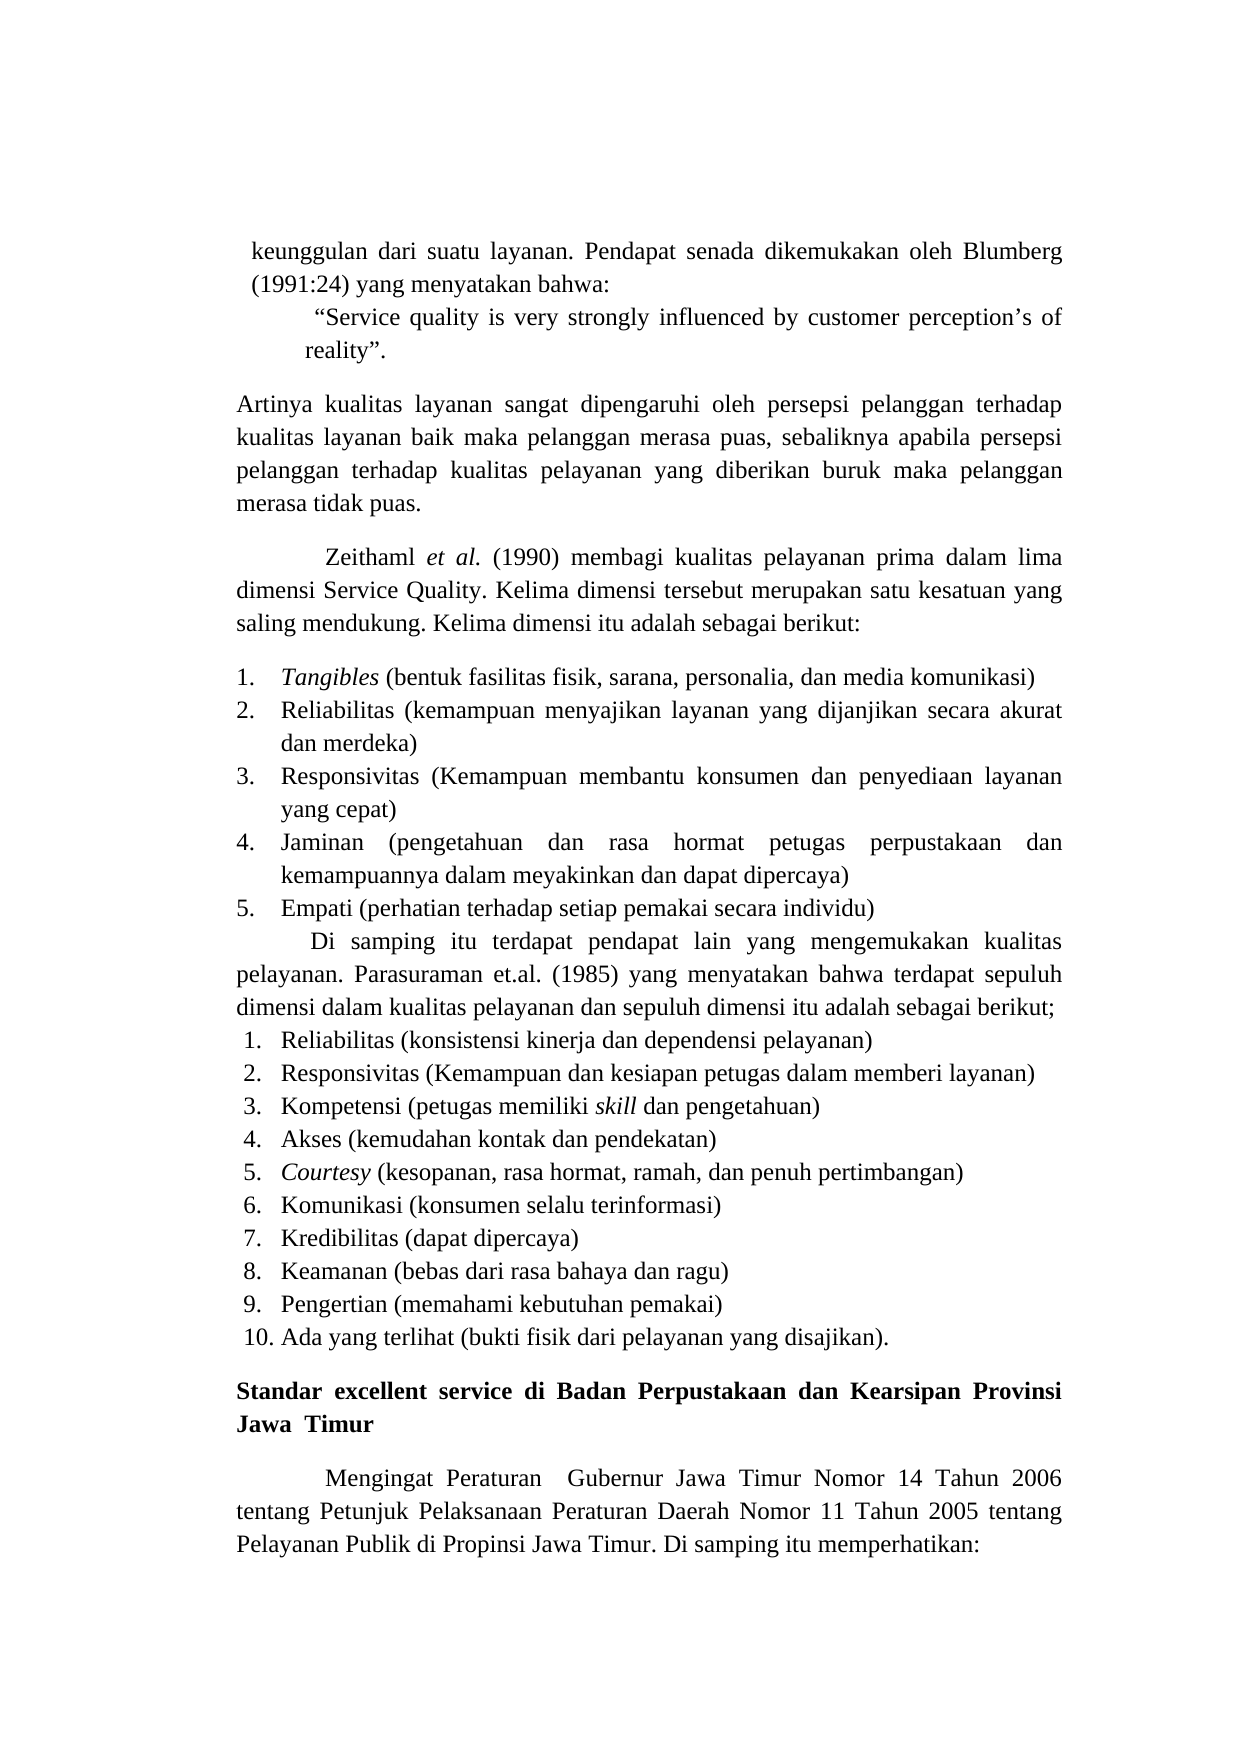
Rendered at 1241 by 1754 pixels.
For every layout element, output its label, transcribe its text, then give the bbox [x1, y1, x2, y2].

list Komunikasi (konsumen selalu terinformasi) [243, 1190, 1063, 1219]
list Di samping itu terdapat pendapat lain yang mengemukakan kualitas pelayanan. Parasuraman et.al. (1985) yang menyatakan bahwa terdapat sepuluh dimensi dalam kualitas pelayanan dan sepuluh dimensi itu adalah sebagai berikut; [236, 926, 1063, 1021]
list Courtesy (kesopanan, rasa hormat, ramah, dan penuh pertimbangan) [243, 1157, 1063, 1186]
list Reliabilitas (kemampuan menyajikan layanan yang dijanjikan secara akurat dan merdeka) [236, 695, 1063, 757]
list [251, 236, 1063, 298]
list Kompetensi (petugas memiliki skill dan pengetahuan) [243, 1091, 1063, 1120]
list Responsivitas (Kemampuan dan kesiapan petugas dalam memberi layanan) [243, 1058, 1063, 1087]
list Pengertian (memahami kebutuhan pemakai) [243, 1289, 1063, 1318]
list Jaminan (pengetahuan dan rasa hormat petugas perpustakaan dan kemampuannya dalam meyakinkan dan dapat dipercaya) [236, 827, 1063, 889]
list “Service quality is very strongly influenced by customer perception’s of reality”. [305, 302, 1063, 364]
text Artinya kualitas layanan sangat dipengaruhi oleh persepsi pelanggan terhadap kualitas layanan baik maka pelanggan merasa puas, sebaliknya apabila persepsi pelanggan terhadap kualitas pelayanan yang diberikan buruk maka pelanggan merasa tidak puas. [236, 389, 1063, 517]
text Standar excellent service di Badan Perpustakaan dan Kearsipan Provinsi Jawa Timur [236, 1376, 1063, 1438]
text Mengingat Peraturan Gubernur Jawa Timur Nomor 14 Tahun 2006 tentang Petunjuk Pelaksanaan Peraturan Daerah Nomor 11 Tahun 2005 tentang Pelayanan Publik di Propinsi Jawa Timur. Di samping itu memperhatikan: [236, 1463, 1063, 1558]
list Reliabilitas (konsistensi kinerja dan dependensi pelayanan) [243, 1025, 1063, 1054]
list Akses (kemudahan kontak dan pendekatan) [243, 1124, 1063, 1153]
text Zeithaml et al. (1990) membagi kualitas pelayanan prima dalam lima dimensi Service Quality. Kelima dimensi tersebut merupakan satu kesatuan yang saling mendukung. Kelima dimensi itu adalah sebagai berikut: [236, 542, 1063, 637]
list Ada yang terlihat (bukti fisik dari pelayanan yang disajikan). [243, 1322, 1063, 1351]
list Empati (perhatian terhadap setiap pemakai secara individu) [236, 893, 1063, 922]
list Kredibilitas (dapat dipercaya) [243, 1223, 1063, 1252]
list Responsivitas (Kemampuan membantu konsumen dan penyediaan layanan yang cepat) [236, 761, 1063, 823]
list Tangibles (bentuk fasilitas fisik, sarana, personalia, dan media komunikasi) [236, 662, 1063, 691]
list Keamanan (bebas dari rasa bahaya dan ragu) [243, 1256, 1063, 1285]
